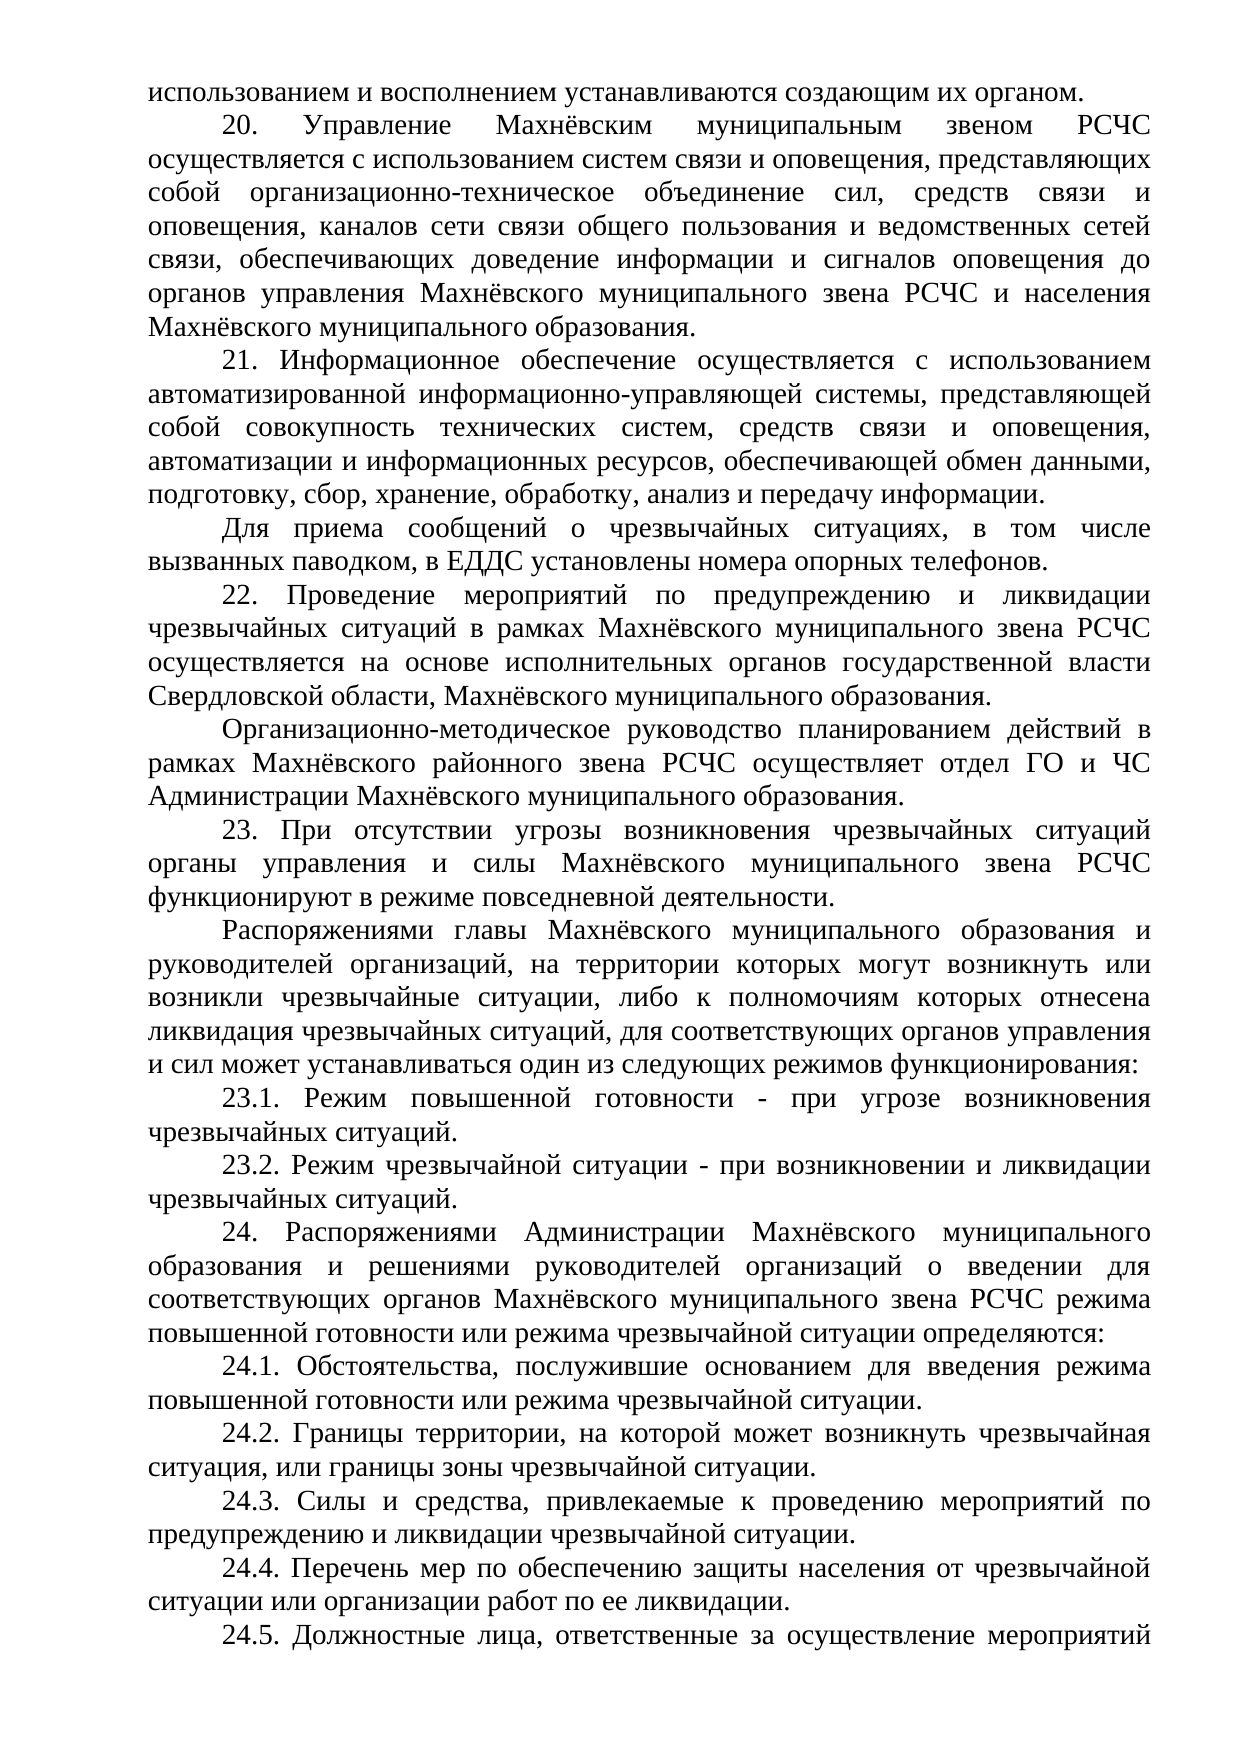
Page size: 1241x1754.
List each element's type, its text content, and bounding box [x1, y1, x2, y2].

text 23. При отсутствии угрозы возникновения чрезвычайных ситуаций органы управления и силы Махнёвского муниципального звена РСЧС функционируют в режиме повседневной деятельности. [148, 812, 1152, 912]
text 23.2. Режим чрезвычайной ситуации - при возникновении и ликвидации чрезвычайных ситуаций. [148, 1147, 1152, 1214]
text 23.1. Режим повышенной готовности - при угрозе возникновения чрезвычайных ситуаций. [148, 1080, 1152, 1147]
text 24. Распоряжениями Администрации Махнёвского муниципального образования и решениями руководителей организаций о введении для соответствующих органов Махнёвского муниципального звена РСЧС режима повышенной готовности или режима чрезвычайной ситуации определяются: [148, 1214, 1152, 1348]
text Организационно-методическое руководство планированием действий в рамках Махнёвского районного звена РСЧС осуществляет отдел ГО и ЧС Администрации Махнёвского муниципального образования. [148, 711, 1152, 812]
text 22. Проведение мероприятий по предупреждению и ликвидации чрезвычайных ситуаций в рамках Махнёвского муниципального звена РСЧС осуществляется на основе исполнительных органов государственной власти Свердловской области, Махнёвского муниципального образования. [148, 577, 1152, 711]
text Для приема сообщений о чрезвычайных ситуациях, в том числе вызванных паводком, в ЕДДС установлены номера опорных телефонов. [148, 510, 1152, 577]
text 24.4. Перечень мер по обеспечению защиты населения от чрезвычайной ситуации или организации работ по ее ликвидации. [148, 1550, 1152, 1617]
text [148, 74, 1152, 107]
text 21. Информационное обеспечение осуществляется с использованием автоматизированной информационно-управляющей системы, представляющей собой совокупность технических систем, средств связи и оповещения, автоматизации и информационных ресурсов, обеспечивающей обмен данными, подготовку, сбор, хранение, обработку, анализ и передачу информации. [148, 342, 1152, 510]
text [148, 1617, 1152, 1650]
text 20. Управление Махнёвским муниципальным звеном РСЧС осуществляется с использованием систем связи и оповещения, представляющих собой организационно-техническое объединение сил, средств связи и оповещения, каналов сети связи общего пользования и ведомственных сетей связи, обеспечивающих доведение информации и сигналов оповещения до органов управления Махнёвского муниципального звена РСЧС и населения Махнёвского муниципального образования. [148, 107, 1152, 342]
text 24.3. Силы и средства, привлекаемые к проведению мероприятий по предупреждению и ликвидации чрезвычайной ситуации. [148, 1483, 1152, 1550]
text 24.2. Границы территории, на которой может возникнуть чрезвычайная ситуация, или границы зоны чрезвычайной ситуации. [148, 1416, 1152, 1483]
text Распоряжениями главы Махнёвского муниципального образования и руководителей организаций, на территории которых могут возникнуть или возникли чрезвычайные ситуации, либо к полномочиям которых отнесена ликвидация чрезвычайных ситуаций, для соответствующих органов управления и сил может устанавливаться один из следующих режимов функционирования: [148, 912, 1152, 1080]
text 24.1. Обстоятельства, послужившие основанием для введения режима повышенной готовности или режима чрезвычайной ситуации. [148, 1348, 1152, 1416]
